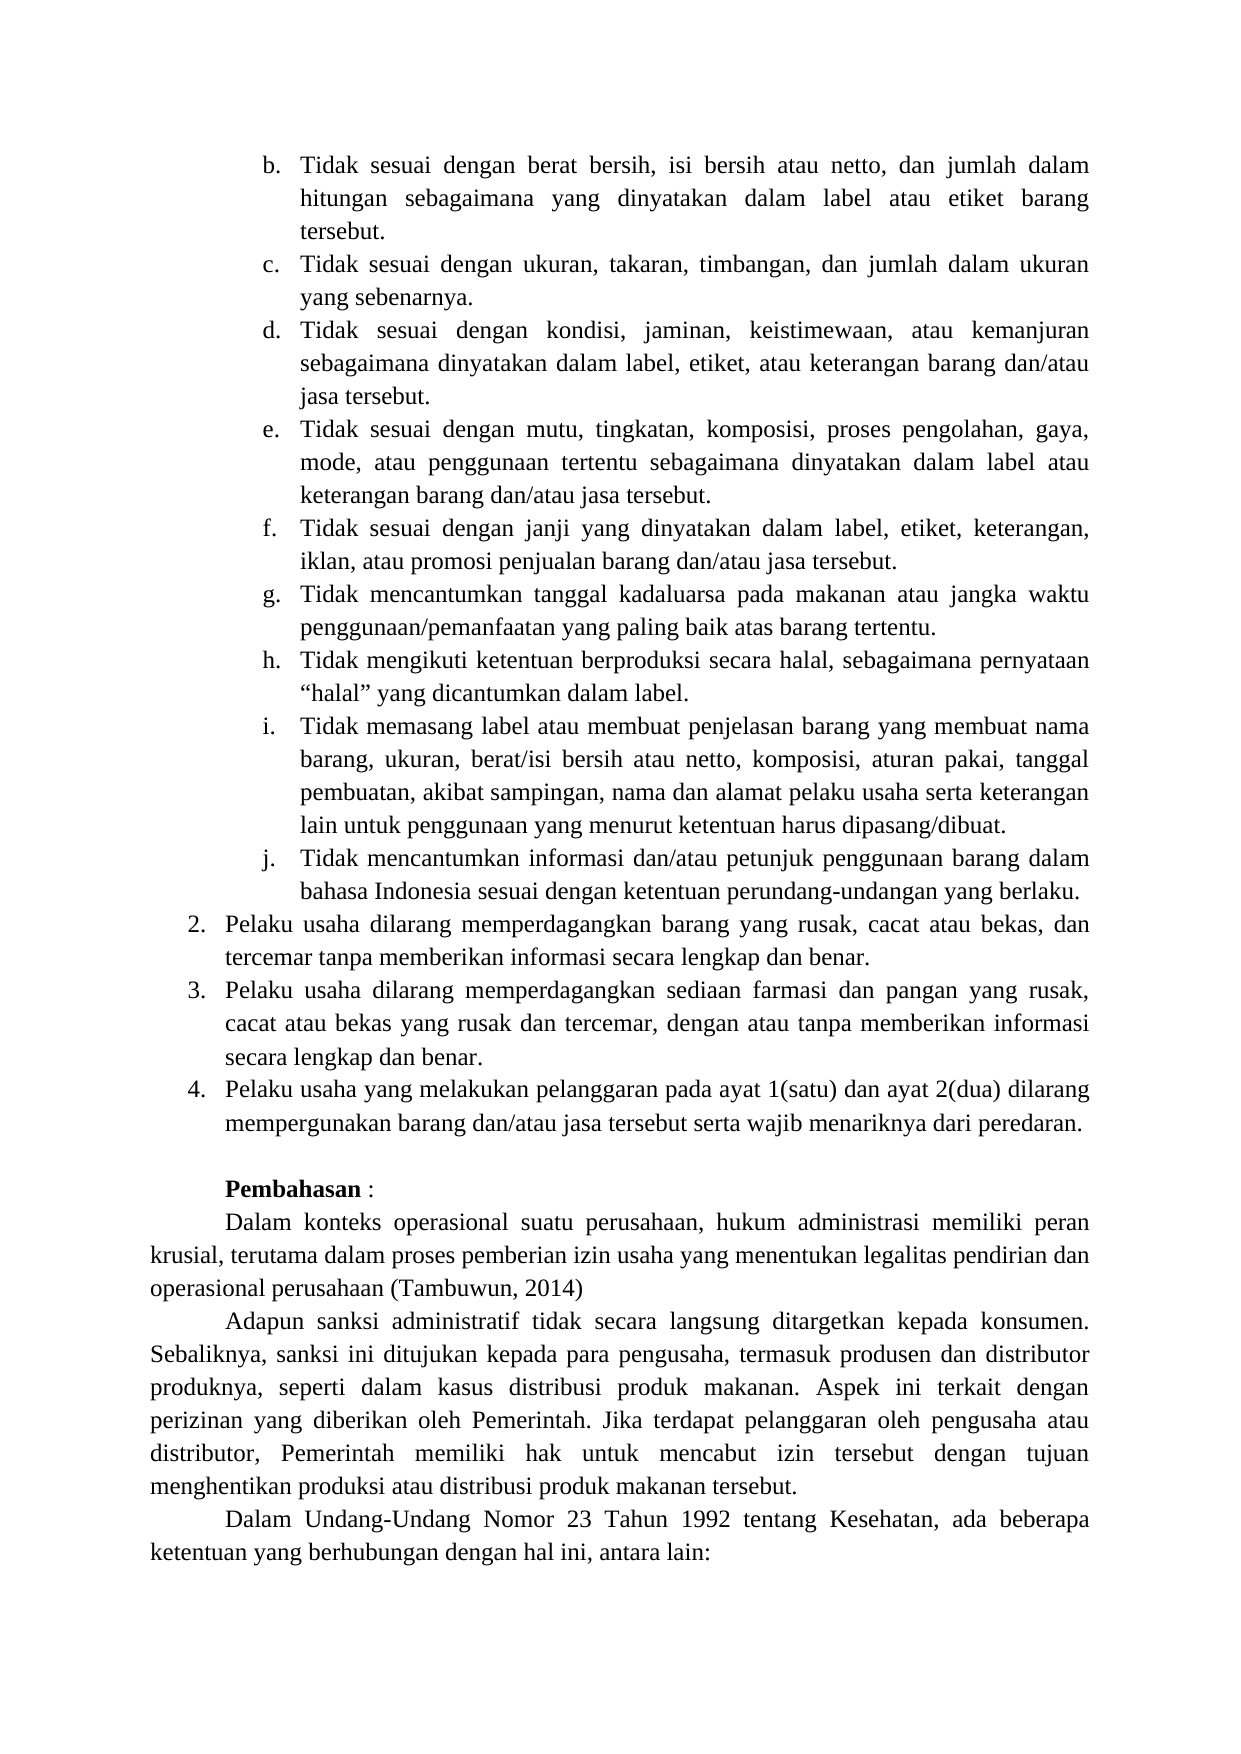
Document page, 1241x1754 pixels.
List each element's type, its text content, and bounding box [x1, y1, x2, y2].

list Tidak sesuai dengan ukuran, takaran, timbangan, dan jumlah dalam ukuran yang sebenarnya. [262, 249, 1090, 311]
text Dalam konteks operasional suatu perusahaan, hukum administrasi memiliki peran krusial, terutama dalam proses pemberian izin usaha yang menentukan legalitas pendirian dan operasional perusahaan (Tambuwun, 2014) [150, 1207, 1090, 1301]
list Tidak mencantumkan informasi dan/atau petunjuk penggunaan barang dalam bahasa Indonesia sesuai dengan ketentuan perundang-undangan yang berlaku. [262, 843, 1090, 905]
text Adapun sanksi administratif tidak secara langsung ditargetkan kepada konsumen. Sebaliknya, sanksi ini ditujukan kepada para pengusaha, termasuk produsen dan distributor produknya, seperti dalam kasus distribusi produk makanan. Aspek ini terkait dengan perizinan yang diberikan oleh Pemerintah. Jika terdapat pelanggaran oleh pengusaha atau distributor, Pemerintah memiliki hak untuk mencabut izin tersebut dengan tujuan menghentikan produksi atau distribusi produk makanan tersebut. [150, 1306, 1090, 1499]
list Tidak mengikuti ketentuan berproduksi secara halal, sebagaimana pernyataan “halal” yang dicantumkan dalam label. [262, 645, 1090, 707]
list Tidak sesuai dengan janji yang dinyatakan dalam label, etiket, keterangan, iklan, atau promosi penjualan barang dan/atau jasa tersebut. [262, 513, 1090, 575]
text Pembahasan : [150, 1174, 1090, 1202]
list Pelaku usaha dilarang memperdagangkan barang yang rusak, cacat atau bekas, dan tercemar tanpa memberikan informasi secara lengkap dan benar. [187, 909, 1090, 971]
list Pelaku usaha dilarang memperdagangkan sediaan farmasi dan pangan yang rusak, cacat atau bekas yang rusak dan tercemar, dengan atau tanpa memberikan informasi secara lengkap dan benar. [187, 976, 1090, 1070]
list Tidak sesuai dengan kondisi, jaminan, keistimewaan, atau kemanjuran sebagaimana dinyatakan dalam label, etiket, atau keterangan barang dan/atau jasa tersebut. [262, 315, 1090, 410]
list Tidak memasang label atau membuat penjelasan barang yang membuat nama barang, ukuran, berat/isi bersih atau netto, komposisi, aturan pakai, tanggal pembuatan, akibat sampingan, nama dan alamat pelaku usaha serta keterangan lain untuk penggunaan yang menurut ketentuan harus dipasang/dibuat. [262, 711, 1090, 839]
list Tidak sesuai dengan mutu, tingkatan, komposisi, proses pengolahan, gaya, mode, atau penggunaan tertentu sebagaimana dinyatakan dalam label atau keterangan barang dan/atau jasa tersebut. [262, 414, 1090, 509]
list Tidak sesuai dengan berat bersih, isi bersih atau netto, dan jumlah dalam hitungan sebagaimana yang dinyatakan dalam label atau etiket barang tersebut. [262, 150, 1090, 245]
list Tidak mencantumkan tanggal kadaluarsa pada makanan atau jangka waktu penggunaan/pemanfaatan yang paling baik atas barang tertentu. [262, 579, 1090, 641]
list Pelaku usaha yang melakukan pelanggaran pada ayat 1(satu) dan ayat 2(dua) dilarang mempergunakan barang dan/atau jasa tersebut serta wajib menariknya dari peredaran. [187, 1074, 1090, 1136]
text Dalam Undang-Undang Nomor 23 Tahun 1992 tentang Kesehatan, ada beberapa ketentuan yang berhubungan dengan hal ini, antara lain: [150, 1504, 1090, 1566]
